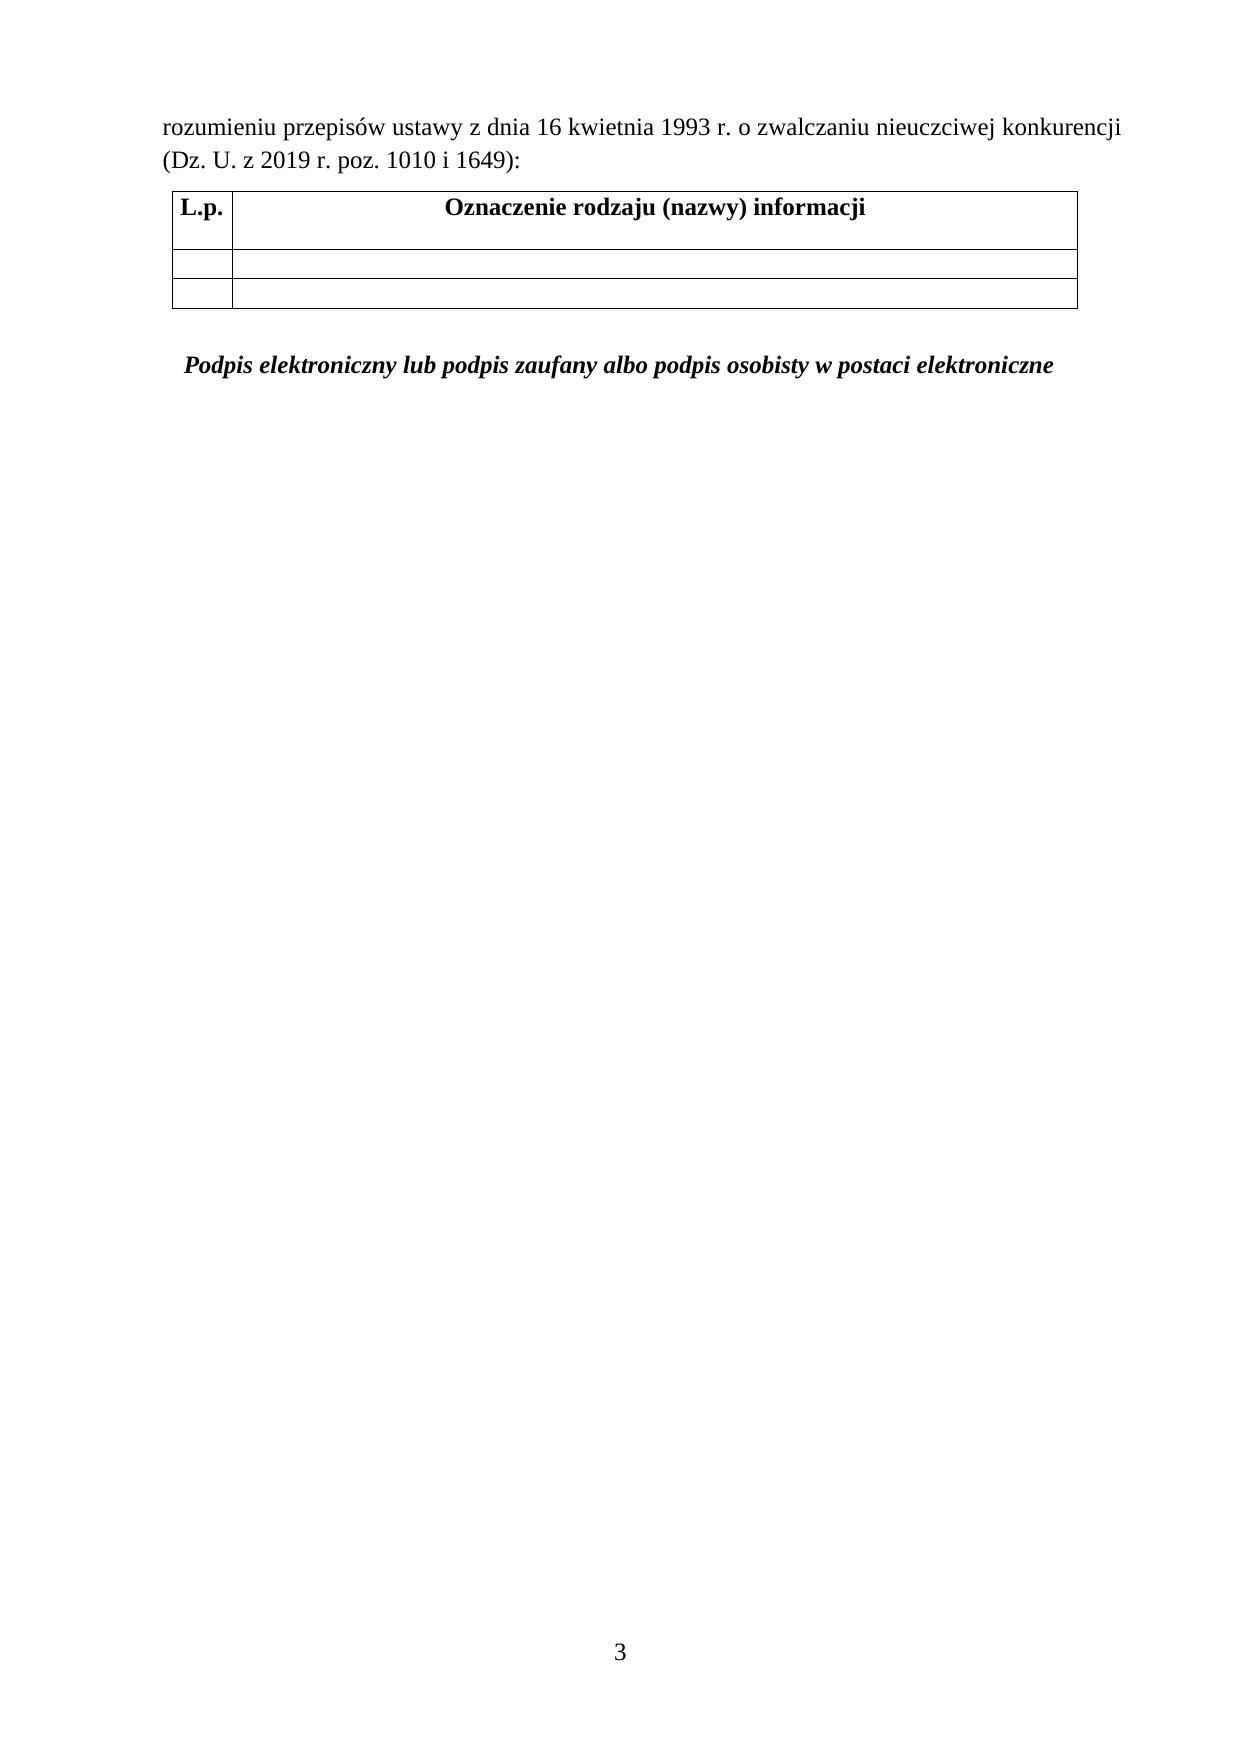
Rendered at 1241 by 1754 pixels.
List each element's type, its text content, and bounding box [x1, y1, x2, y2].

table_cell [233, 279, 1077, 308]
table_cell [173, 250, 232, 278]
table_header Oznaczenie rodzaju (nazwy) informacji [233, 192, 1077, 248]
table_cell [173, 279, 232, 308]
table_cell [233, 250, 1077, 278]
text Podpis elektroniczny lub podpis zaufany albo podpis osobisty w postaci elektroniczne [118, 350, 1122, 379]
table_header L.p. [173, 192, 232, 248]
